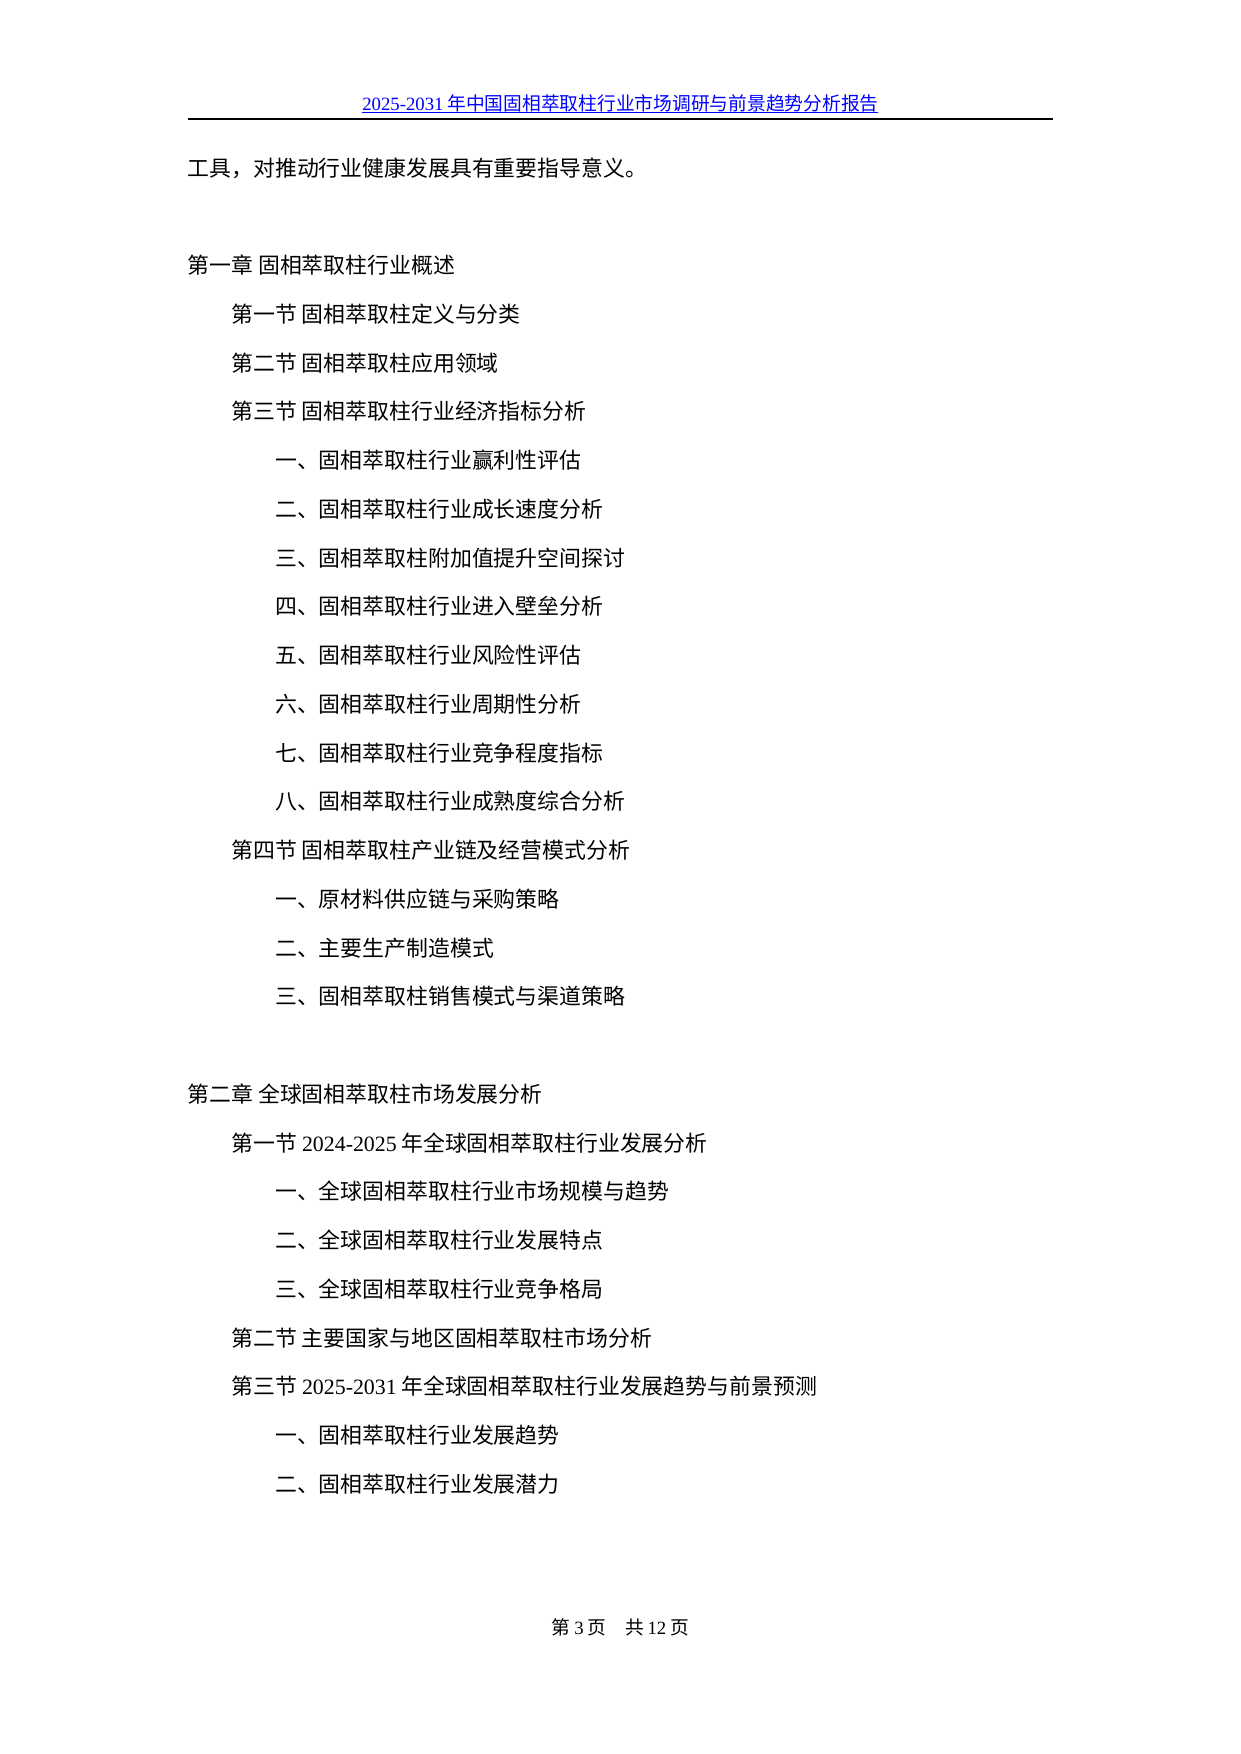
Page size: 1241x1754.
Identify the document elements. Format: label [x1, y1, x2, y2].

text [187, 150, 1053, 1499]
